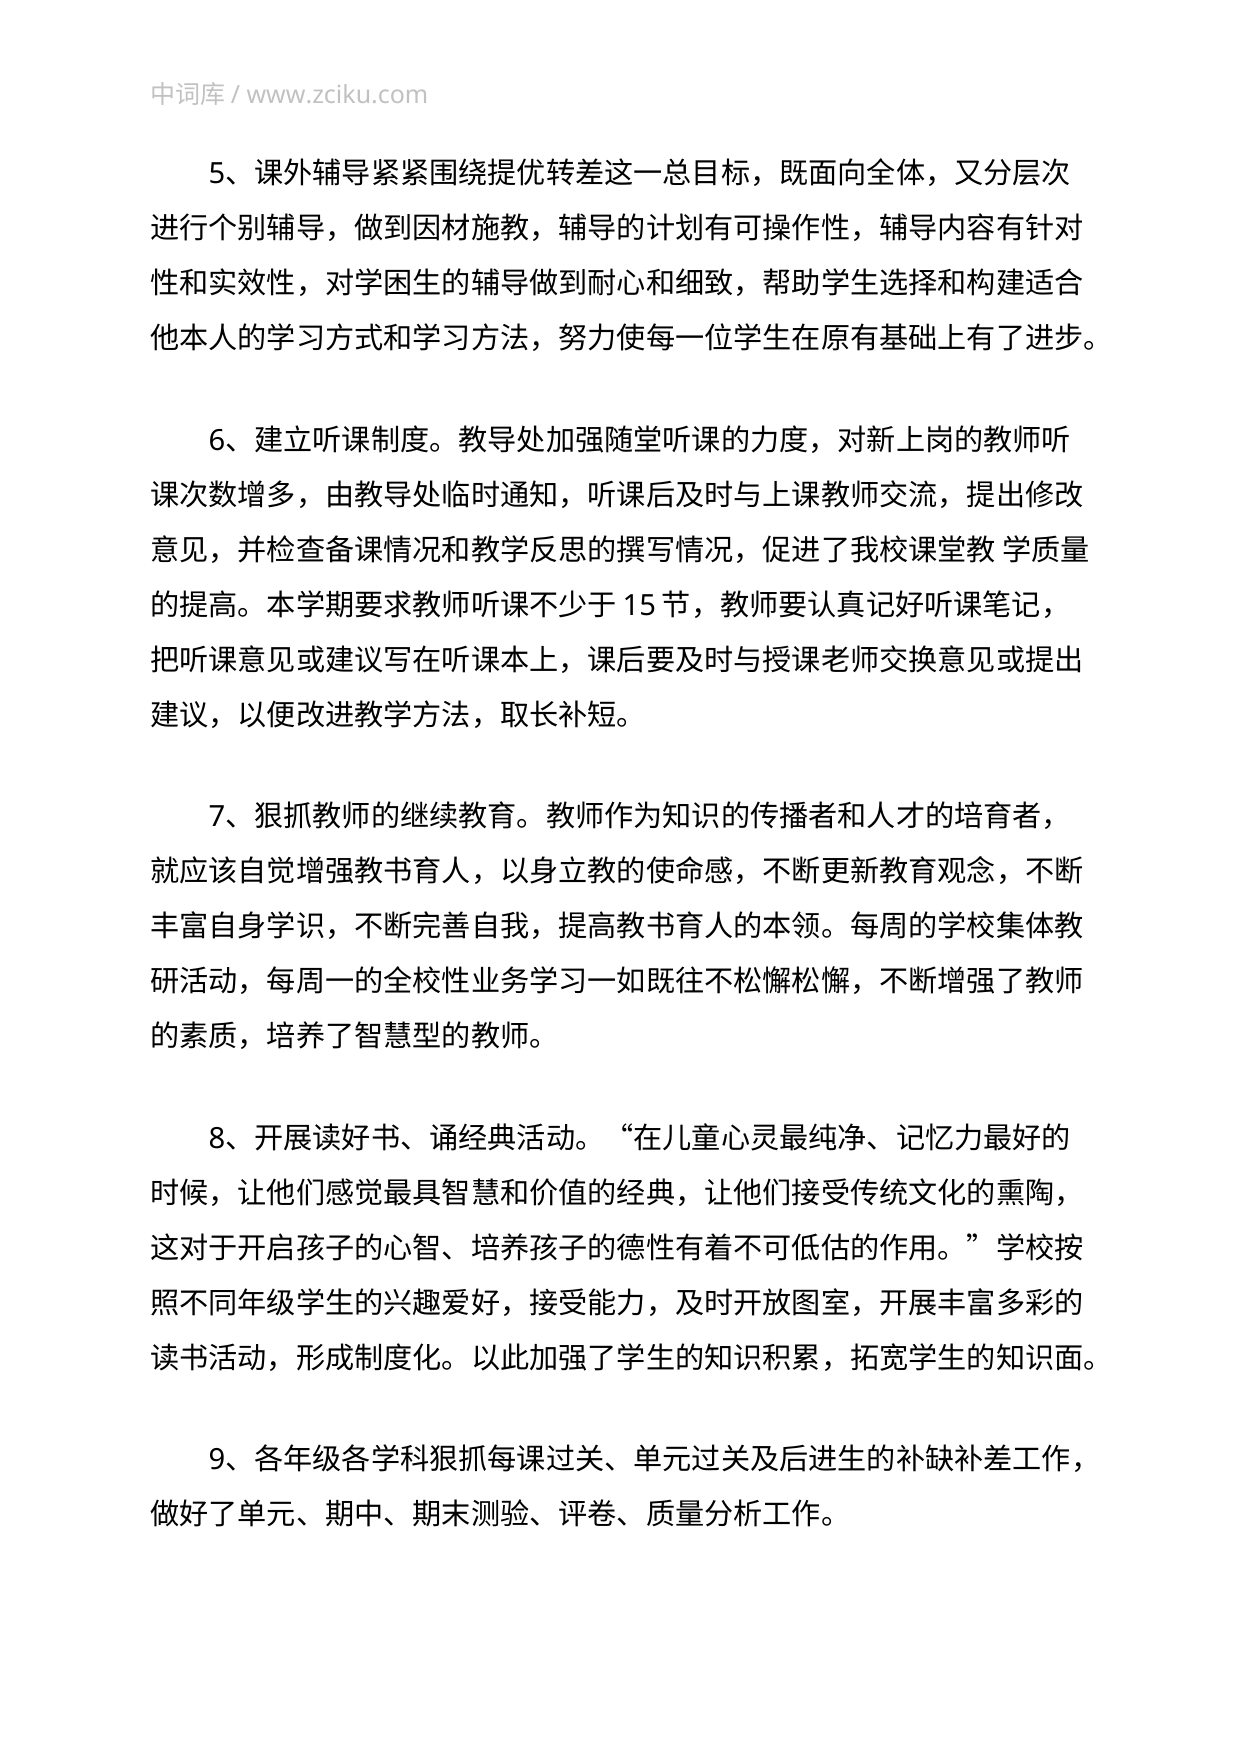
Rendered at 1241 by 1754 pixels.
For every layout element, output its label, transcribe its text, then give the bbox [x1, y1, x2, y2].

text 9、各年级各学科狠抓每课过关、单元过关及后进生的补缺补差工作，做好了单元、期中、期末测验、评卷、质量分析工作。 [150, 1436, 1090, 1533]
text 8、开展读好书、诵经典活动。“在儿童心灵最纯净、记忆力最好的时候，让他们感觉最具智慧和价值的经典，让他们接受传统文化的熏陶，这对于开启孩子的心智、培养孩子的德性有着不可低估的作用。”学校按照不同年级学生的兴趣爱好，接受能力，及时开放图室，开展丰富多彩的读书活动，形成制度化。以此加强了学生的知识积累，拓宽学生的知识面。 [150, 1114, 1090, 1376]
text 5、课外辅导紧紧围绕提优转差这一总目标，既面向全体，又分层次进行个别辅导，做到因材施教，辅导的计划有可操作性，辅导内容有针对性和实效性，对学困生的辅导做到耐心和细致，帮助学生选择和构建适合他本人的学习方式和学习方法，努力使每一位学生在原有基础上有了进步。 [150, 150, 1090, 357]
text 6、建立听课制度。教导处加强随堂听课的力度，对新上岗的教师听课次数增多，由教导处临时通知，听课后及时与上课教师交流，提出修改意见，并检查备课情况和教学反思的撰写情况，促进了我校课堂教 学质量的提高。本学期要求教师听课不少于15节，教师要认真记好听课笔记，把听课意见或建议写在听课本上，课后要及时与授课老师交换意见或提出建议，以便改进教学方法，取长补短。 [150, 417, 1090, 733]
text 7、狠抓教师的继续教育。教师作为知识的传播者和人才的培育者，就应该自觉增强教书育人，以身立教的使命感，不断更新教育观念，不断丰富自身学识，不断完善自我，提高教书育人的本领。每周的学校集体教研活动，每周一的全校性业务学习一如既往不松懈松懈，不断增强了教师的素质，培养了智慧型的教师。 [150, 793, 1090, 1055]
